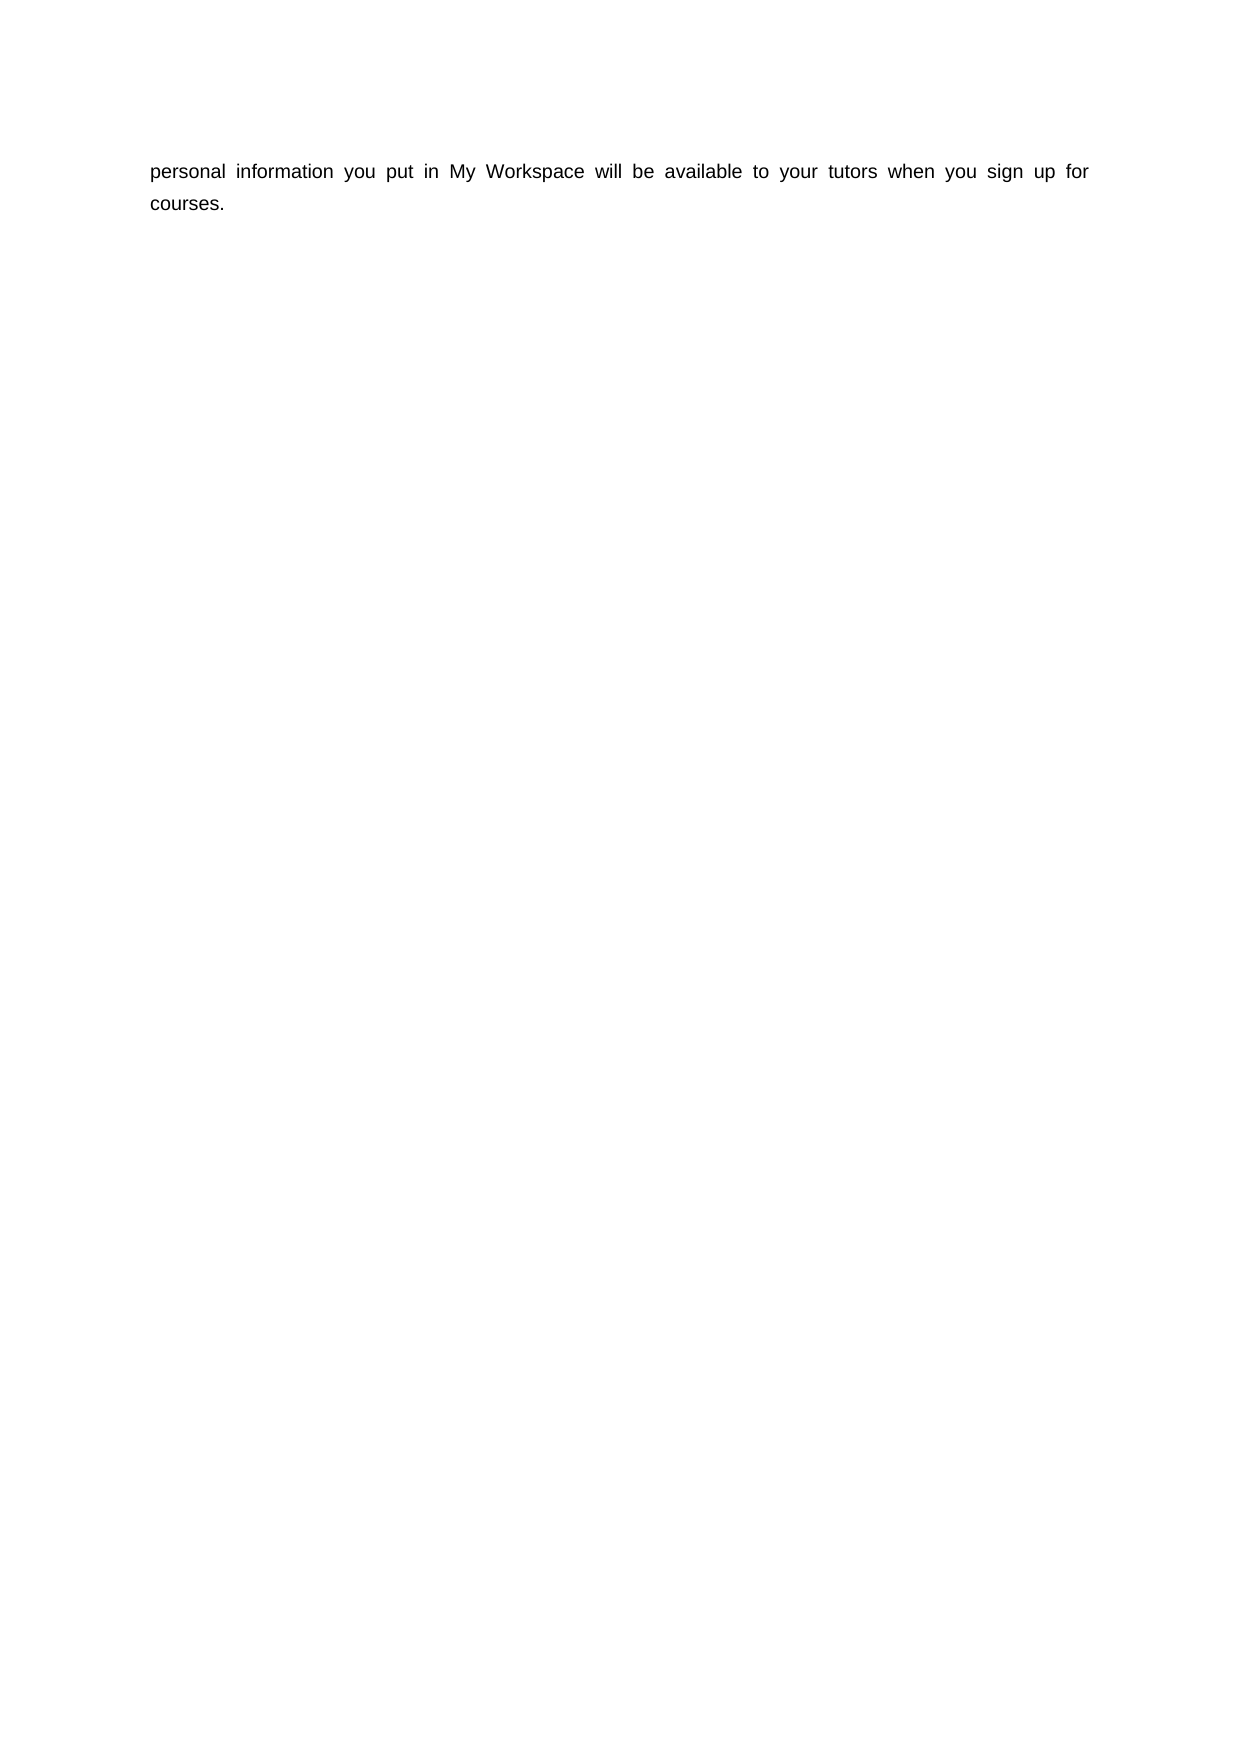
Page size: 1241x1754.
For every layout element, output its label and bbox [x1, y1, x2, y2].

text [150, 150, 1090, 215]
